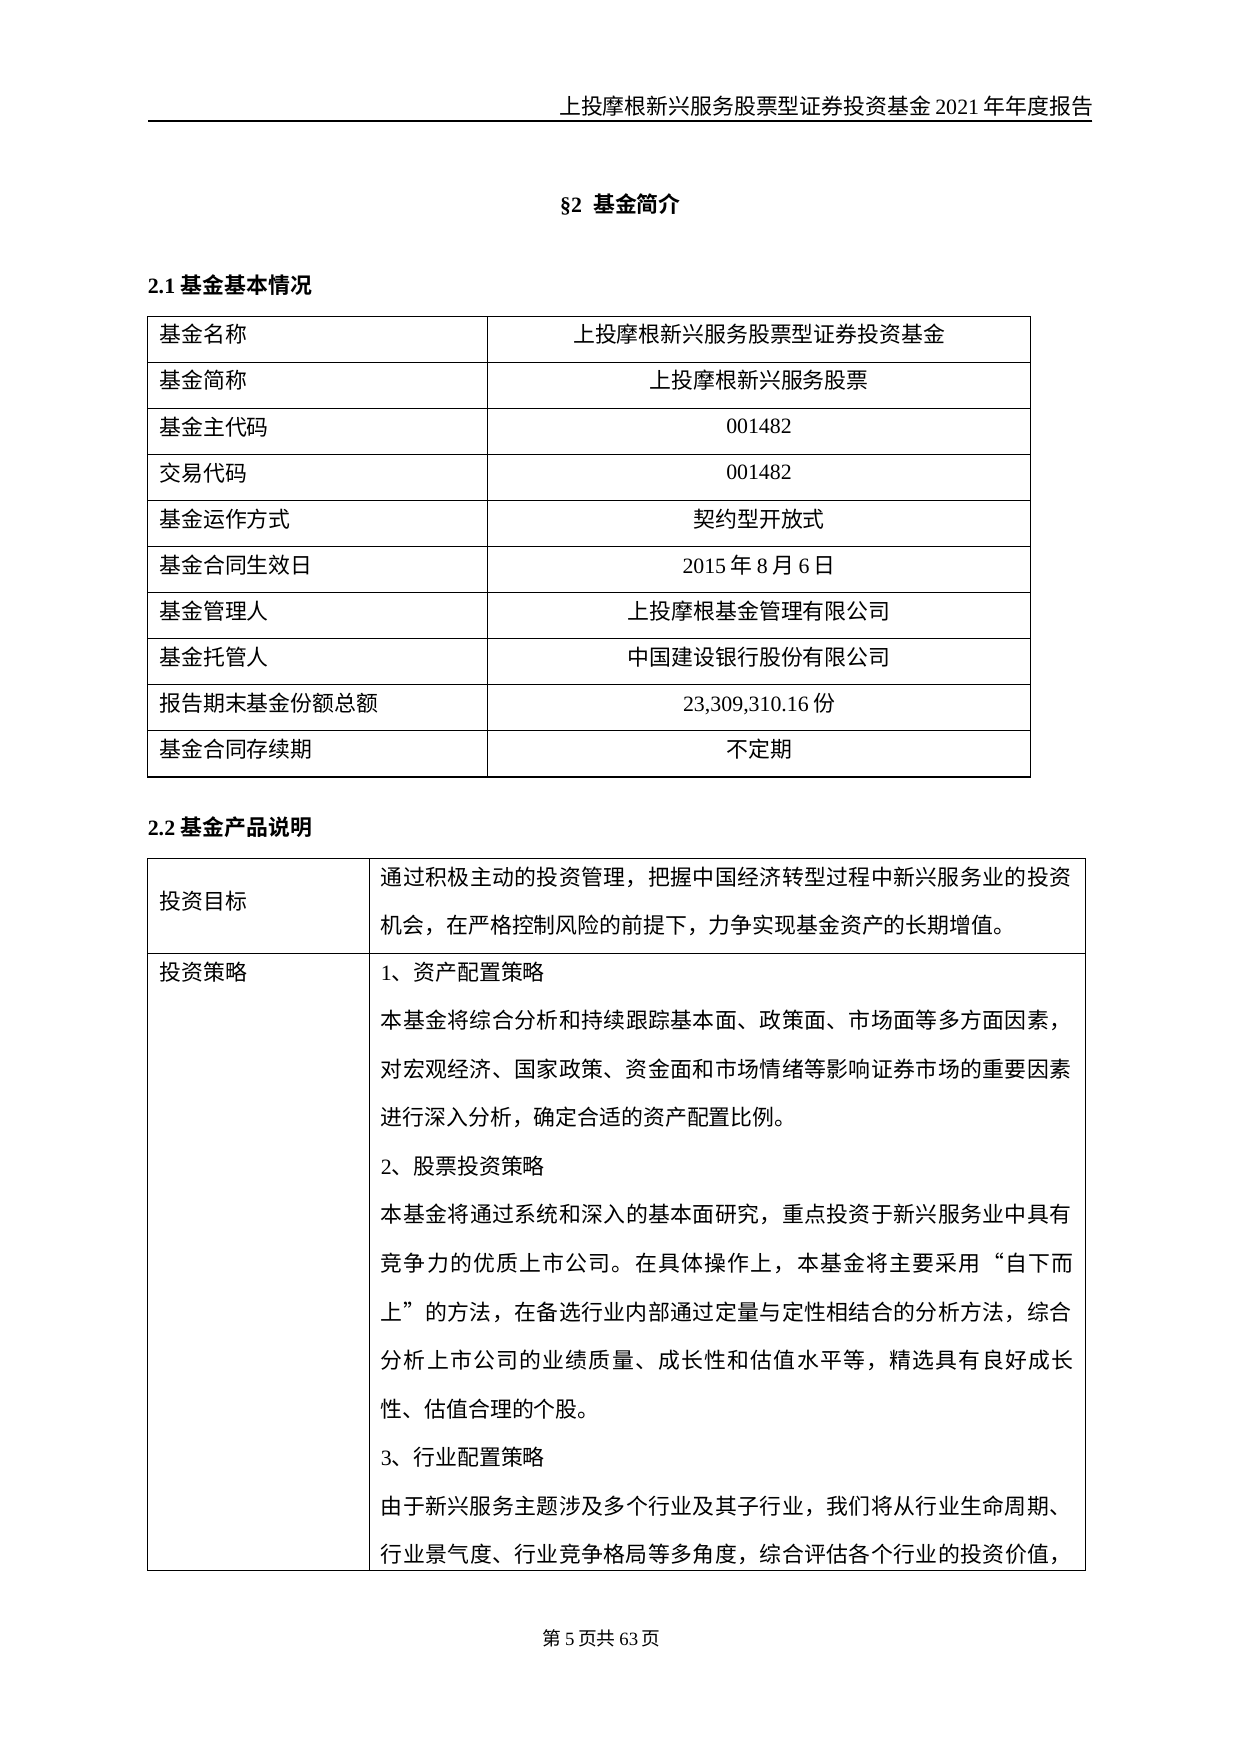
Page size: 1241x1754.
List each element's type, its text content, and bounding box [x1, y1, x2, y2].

table_header 投资目标 [148, 859, 369, 953]
table_cell 基金运作方式 [148, 501, 487, 546]
subtitle §2 基金简介 [148, 187, 1092, 219]
table_cell 2015年8月6日 [488, 547, 1030, 592]
table_header 基金名称 [148, 317, 487, 362]
table_cell 基金简称 [148, 363, 487, 408]
table_cell 基金托管人 [148, 639, 487, 684]
table_cell 投资策略 [148, 954, 369, 1569]
table_cell 001482 [488, 409, 1030, 454]
table_cell 上投摩根新兴服务股票 [488, 363, 1030, 408]
table_header 通过积极主动的投资管理，把握中国经济转型过程中新兴服务业的投资机会，在严格控制风险的前提下，力争实现基金资产的长期增值。 [370, 859, 1085, 953]
subtitle 2.2 基金产品说明 [148, 810, 1092, 842]
table_cell 中国建设银行股份有限公司 [488, 639, 1030, 684]
table_cell 上投摩根基金管理有限公司 [488, 593, 1030, 638]
table_cell 契约型开放式 [488, 501, 1030, 546]
table_cell 23,309,310.16份 [488, 685, 1030, 730]
table_cell 基金主代码 [148, 409, 487, 454]
table_cell 交易代码 [148, 455, 487, 500]
table_cell 基金管理人 [148, 593, 487, 638]
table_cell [370, 954, 1085, 1569]
table_cell 基金合同存续期 [148, 731, 487, 776]
table_header 上投摩根新兴服务股票型证券投资基金 [488, 317, 1030, 362]
table_cell 基金合同生效日 [148, 547, 487, 592]
subtitle 2.1 基金基本情况 [148, 268, 1092, 300]
table_cell 001482 [488, 455, 1030, 500]
table_cell 报告期末基金份额总额 [148, 685, 487, 730]
table_cell 不定期 [488, 731, 1030, 776]
